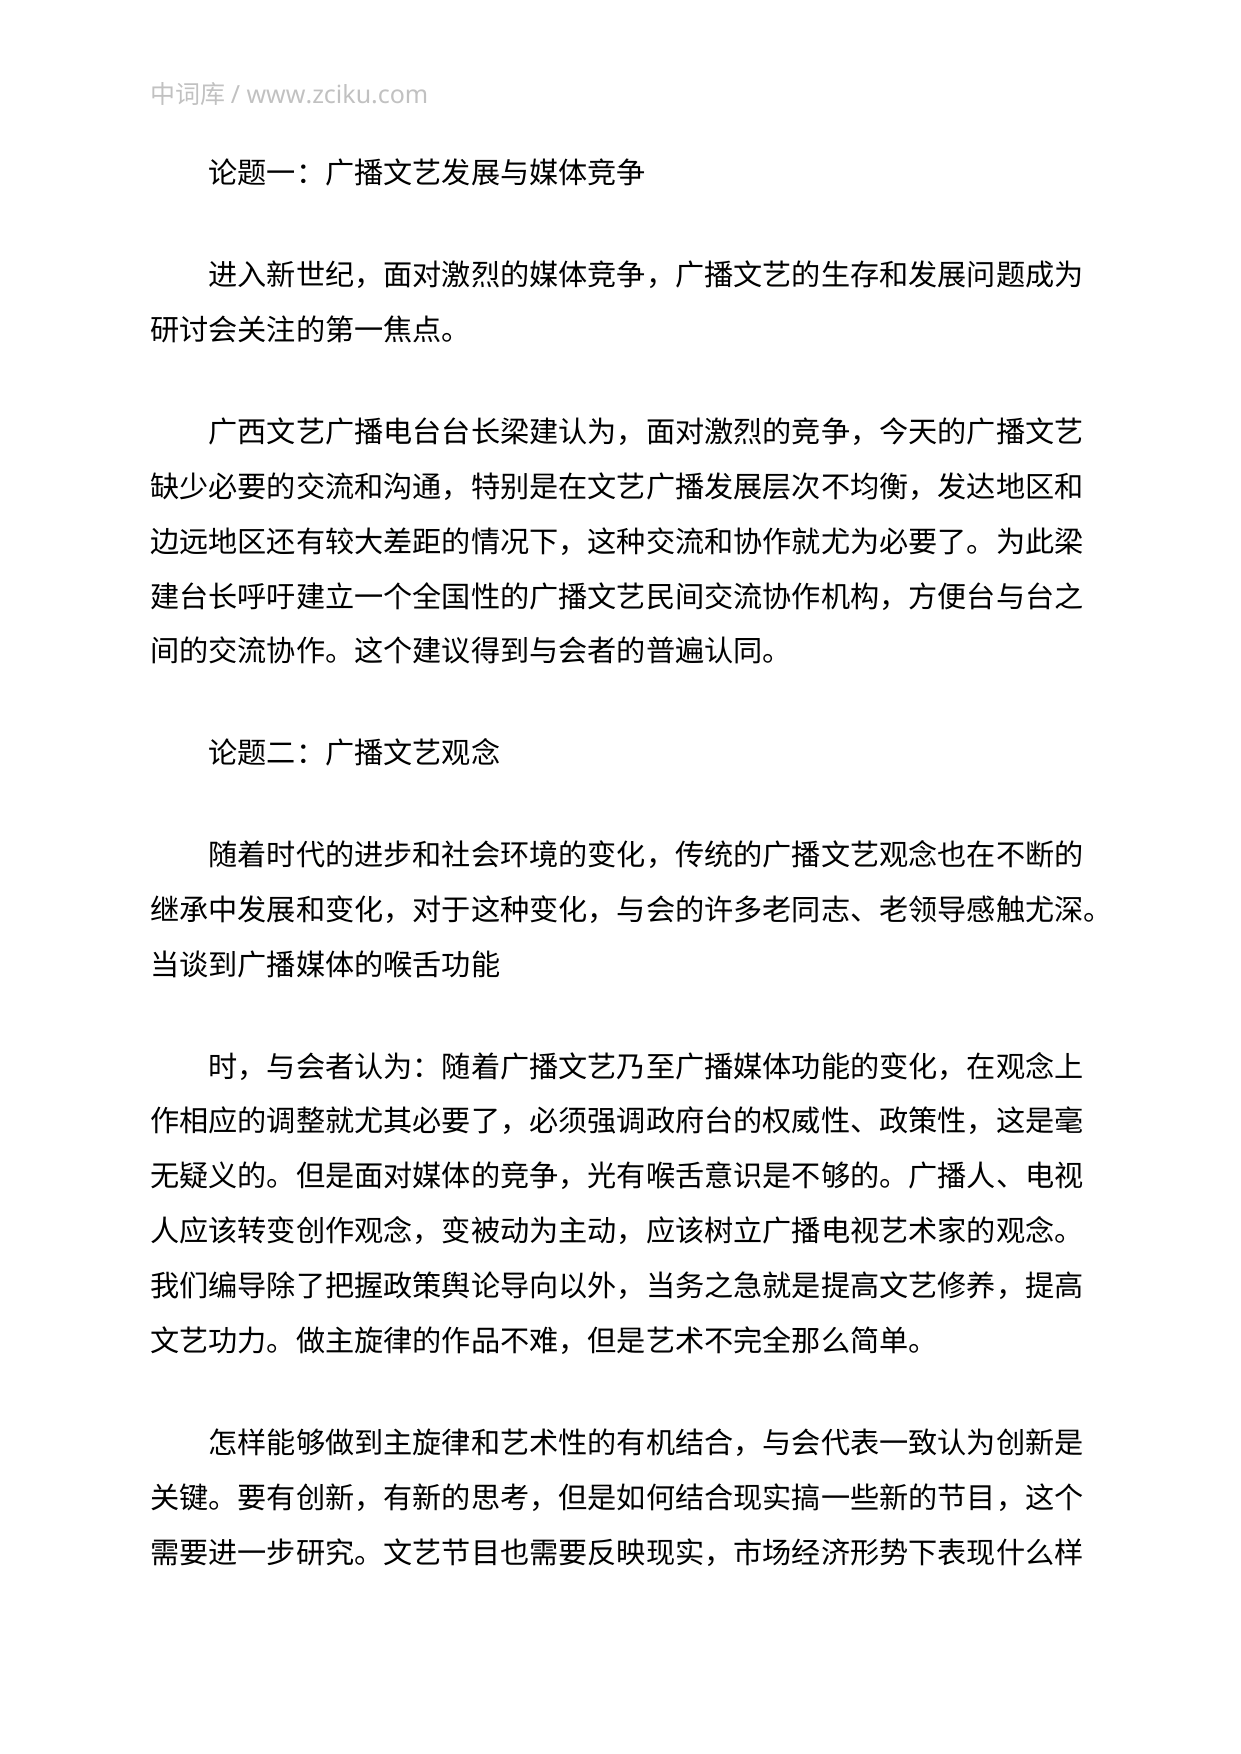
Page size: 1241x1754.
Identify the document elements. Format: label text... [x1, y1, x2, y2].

text 进入新世纪，面对激烈的媒体竞争，广播文艺的生存和发展问题成为研讨会关注的第一焦点。 [150, 252, 1090, 349]
text 随着时代的进步和社会环境的变化，传统的广播文艺观念也在不断的继承中发展和变化，对于这种变化，与会的许多老同志、老领导感触尤深。当谈到广播媒体的喉舌功能 [150, 832, 1090, 984]
text 论题一：广播文艺发展与媒体竞争 [150, 150, 1090, 192]
text 论题二：广播文艺观念 [150, 730, 1090, 772]
text 时，与会者认为：随着广播文艺乃至广播媒体功能的变化，在观念上作相应的调整就尤其必要了，必须强调政府台的权威性、政策性，这是毫无疑义的。但是面对媒体的竞争，光有喉舌意识是不够的。广播人、电视人应该转变创作观念，变被动为主动，应该树立广播电视艺术家的观念。我们编导除了把握政策舆论导向以外，当务之急就是提高文艺修养，提高文艺功力。做主旋律的作品不难，但是艺术不完全那么简单。 [150, 1043, 1090, 1360]
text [150, 1419, 1090, 1571]
text 广西文艺广播电台台长梁建认为，面对激烈的竞争，今天的广播文艺缺少必要的交流和沟通，特别是在文艺广播发展层次不均衡，发达地区和边远地区还有较大差距的情况下，这种交流和协作就尤为必要了。为此梁建台长呼吁建立一个全国性的广播文艺民间交流协作机构，方便台与台之间的交流协作。这个建议得到与会者的普遍认同。 [150, 408, 1090, 670]
